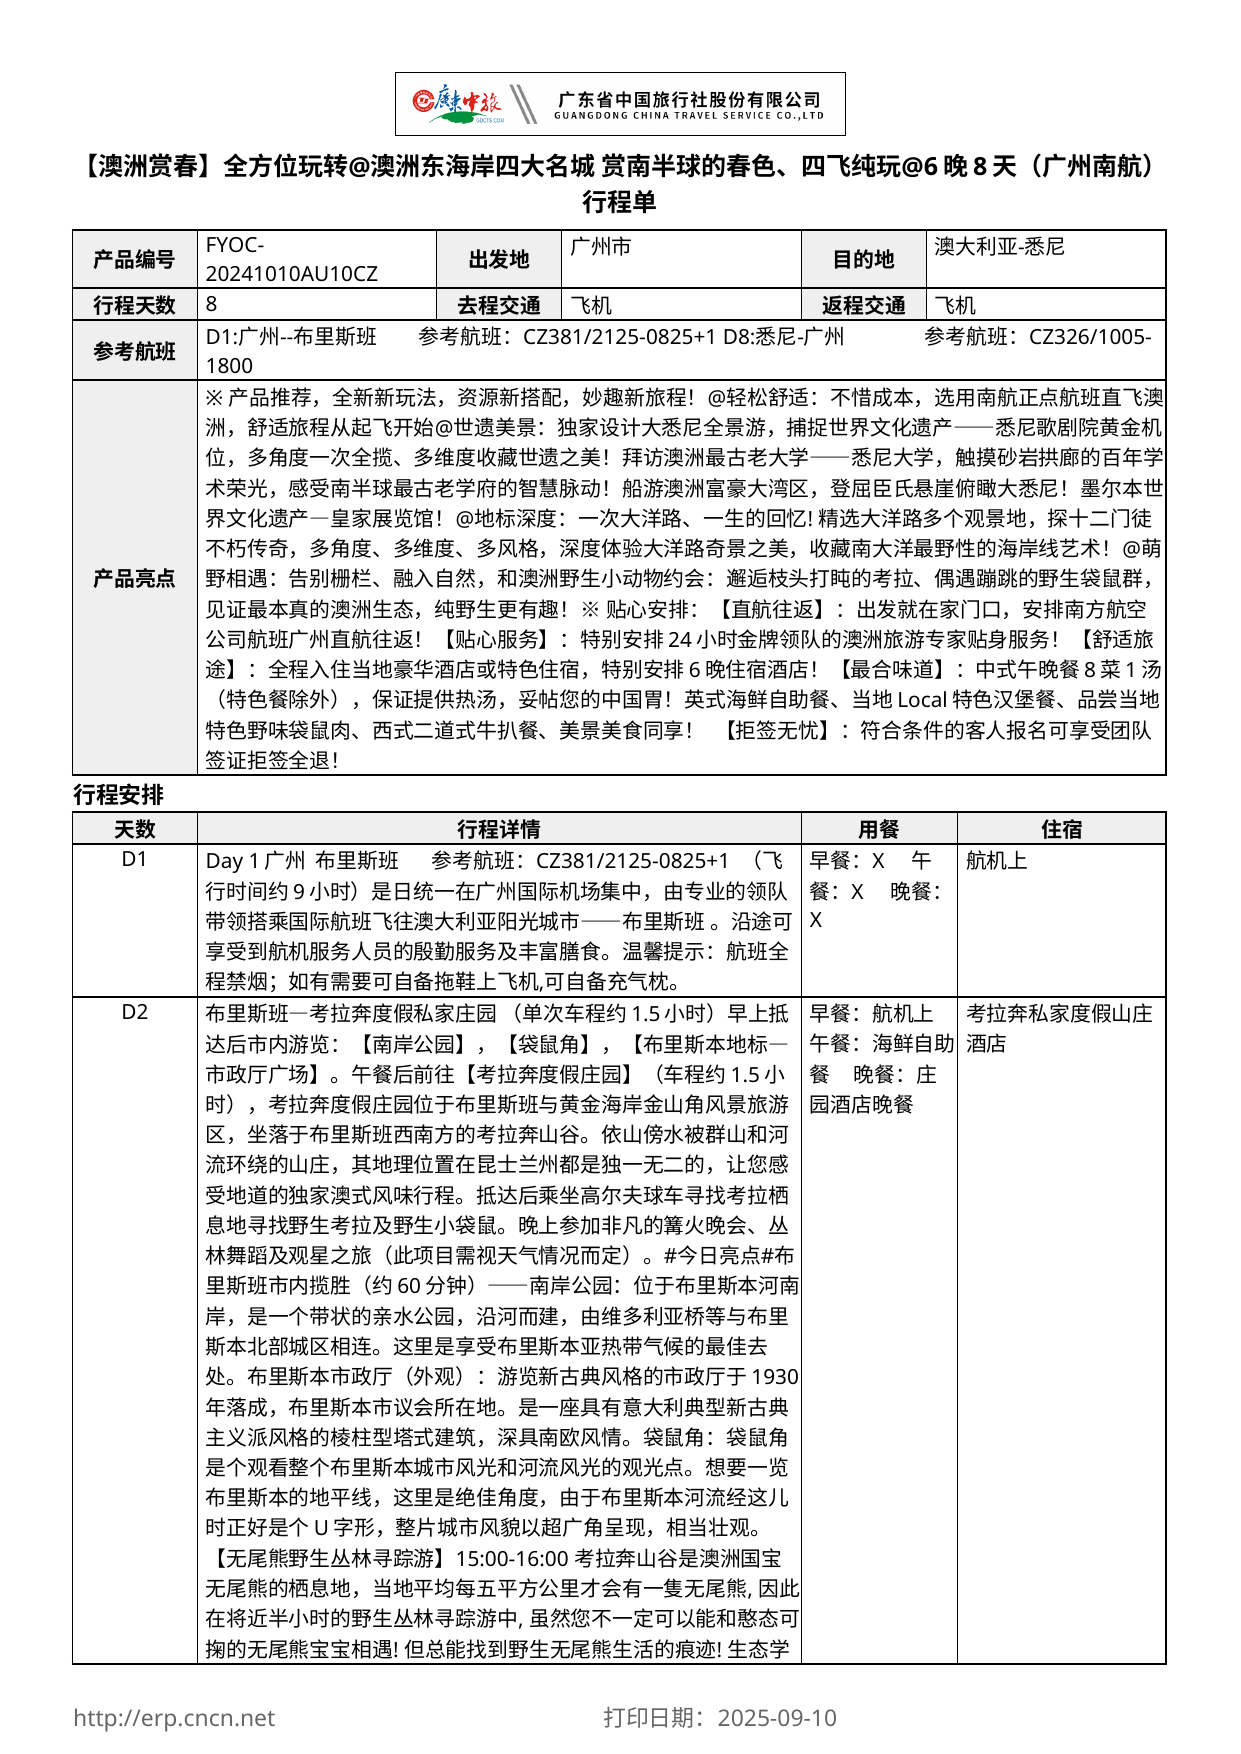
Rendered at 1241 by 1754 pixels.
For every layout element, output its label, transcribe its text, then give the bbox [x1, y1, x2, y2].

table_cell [198, 998, 801, 1663]
table_cell 早餐：X 午餐：X 晚餐：X [802, 845, 957, 996]
picture [396, 73, 845, 135]
table_cell 返程交通 [802, 289, 926, 319]
text 【澳洲赏春】全方位玩转@澳洲东海岸四大名城 赏南半球的春色、四飞纯玩@6晚8天（广州南航）行程单 [73, 146, 1167, 218]
table_cell ※ 产品推荐，全新新玩法，资源新搭配，妙趣新旅程！ [198, 381, 1165, 774]
table_cell Day 1广州 布里斯班 参考航班：CZ381/2125-0825+1 （飞行时间约9小时） [198, 845, 801, 996]
table_header 出发地 [437, 231, 561, 287]
table_cell 飞机 [927, 289, 1165, 319]
table_header 广州市 [562, 231, 801, 287]
table_header 行程详情 [198, 813, 801, 843]
table_cell 飞机 [562, 289, 801, 319]
table_cell 8 [198, 289, 436, 319]
table_header FYOC-20241010AU10CZ [198, 231, 436, 287]
table_cell 产品亮点 [73, 381, 197, 774]
table_cell 行程天数 [73, 289, 197, 319]
table_cell D2 [73, 998, 197, 1663]
table_header 澳大利亚-悉尼 [927, 231, 1165, 287]
table_header 产品编号 [73, 231, 197, 287]
table_cell 航机上 [958, 845, 1165, 996]
table_header 住宿 [958, 813, 1165, 843]
table_header 目的地 [802, 231, 926, 287]
table_header 天数 [73, 813, 197, 843]
table_cell 参考航班 [73, 321, 197, 379]
text 行程安排 [73, 777, 1167, 810]
table_cell D1:广州--布里斯班 参考航班：CZ381/2125-0825+1 [198, 321, 1165, 379]
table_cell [802, 998, 957, 1663]
table_cell D1 [73, 845, 197, 996]
table_cell 考拉奔私家度假山庄酒店 [958, 998, 1165, 1663]
table_header 用餐 [802, 813, 957, 843]
table_cell 去程交通 [437, 289, 561, 319]
